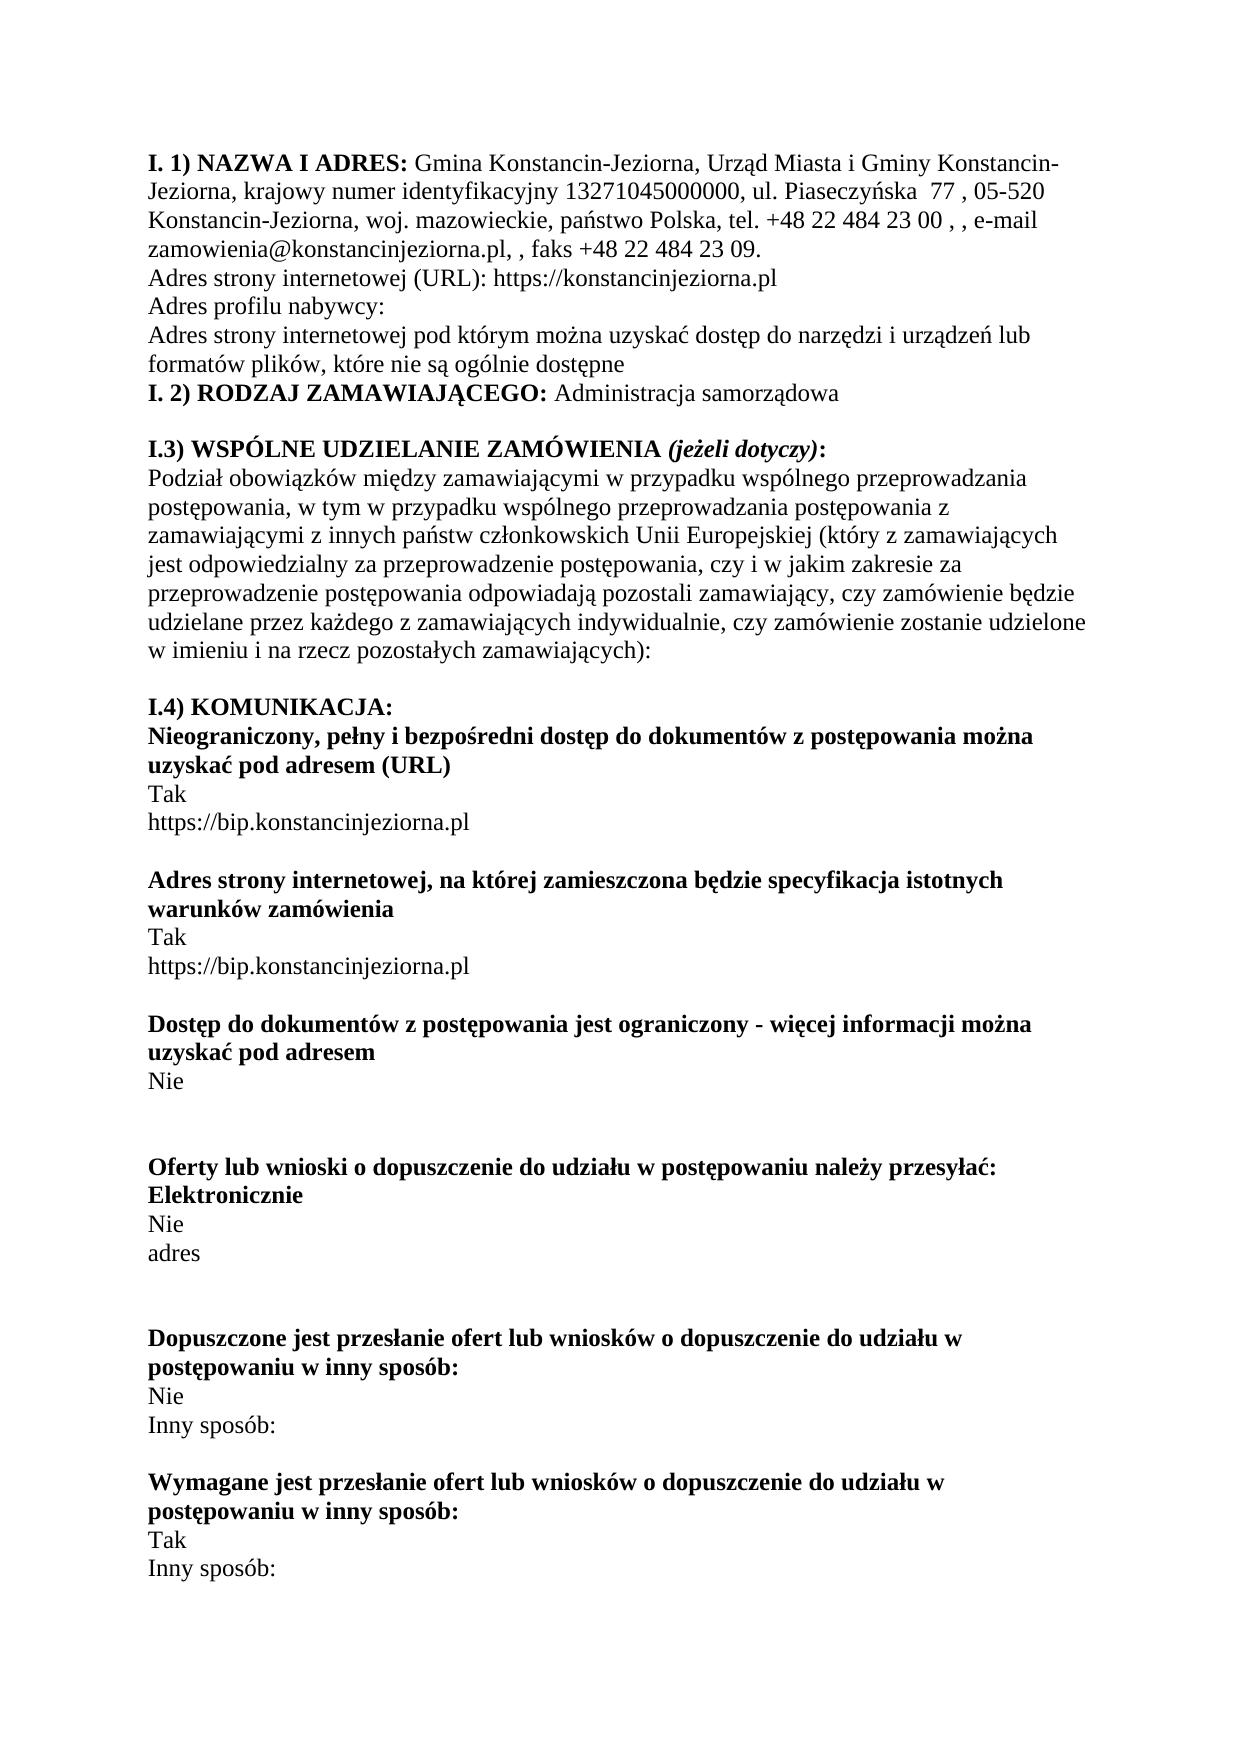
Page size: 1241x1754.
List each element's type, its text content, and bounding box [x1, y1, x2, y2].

text I. 2) RODZAJ ZAMAWIAJĄCEGO: Administracja samorządowa [148, 378, 1093, 434]
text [148, 1323, 1093, 1582]
text Podział obowiązków między zamawiającymi w przypadku wspólnego przeprowadzania postępowania, w tym w przypadku wspólnego przeprowadzania postępowania z zamawiającymi z innych państw członkowskich Unii Europejskiej (który z zamawiających jest odpowiedzialny za przeprowadzenie postępowania, czy i w jakim zakresie za przeprowadzenie postępowania odpowiadają pozostali zamawiający, czy zamówienie będzie udzielane przez każdego z zamawiających indywidualnie, czy zamówienie zostanie udzielone w imieniu i na rzecz pozostałych zamawiających): [148, 463, 1093, 692]
text Tak https://bip.konstancinjeziorna.pl [148, 779, 1093, 836]
text Tak https://bip.konstancinjeziorna.pl [148, 922, 1093, 980]
text I.3) WSPÓLNE UDZIELANIE ZAMÓWIENIA (jeżeli dotyczy): [148, 434, 1093, 463]
text Oferty lub wnioski o dopuszczenie do udziału w postępowaniu należy przesyłać: Elektronicznie [148, 1123, 1093, 1209]
text Adres strony internetowej, na której zamieszczona będzie specyfikacja istotnych warunków zamówienia [148, 836, 1093, 922]
text Nie [148, 1066, 1093, 1123]
text Dostęp do dokumentów z postępowania jest ograniczony - więcej informacji można uzyskać pod adresem [148, 980, 1093, 1066]
text I. 1) NAZWA I ADRES: Gmina Konstancin-Jeziorna, Urząd Miasta i Gminy Konstancin-Jeziorna, krajowy numer identyfikacyjny 13271045000000, ul. Piaseczyńska 77 , 05-520 Konstancin-Jeziorna, woj. mazowieckie, państwo Polska, tel. +48 22 484 23 00 , , e-mail zamowienia@konstancinjeziorna.pl, , faks +48 22 484 23 09. Adres strony internetowej (URL): https://konstancinjeziorna.pl Adres profilu nabywcy: Adres strony internetowej pod którym można uzyskać dostęp do narzędzi i urządzeń lub formatów plików, które nie są ogólnie dostępne [148, 148, 1093, 378]
text Nie adres [148, 1209, 1093, 1295]
text I.4) KOMUNIKACJA: Nieograniczony, pełny i bezpośredni dostęp do dokumentów z postępowania można uzyskać pod adresem (URL) [148, 692, 1093, 779]
